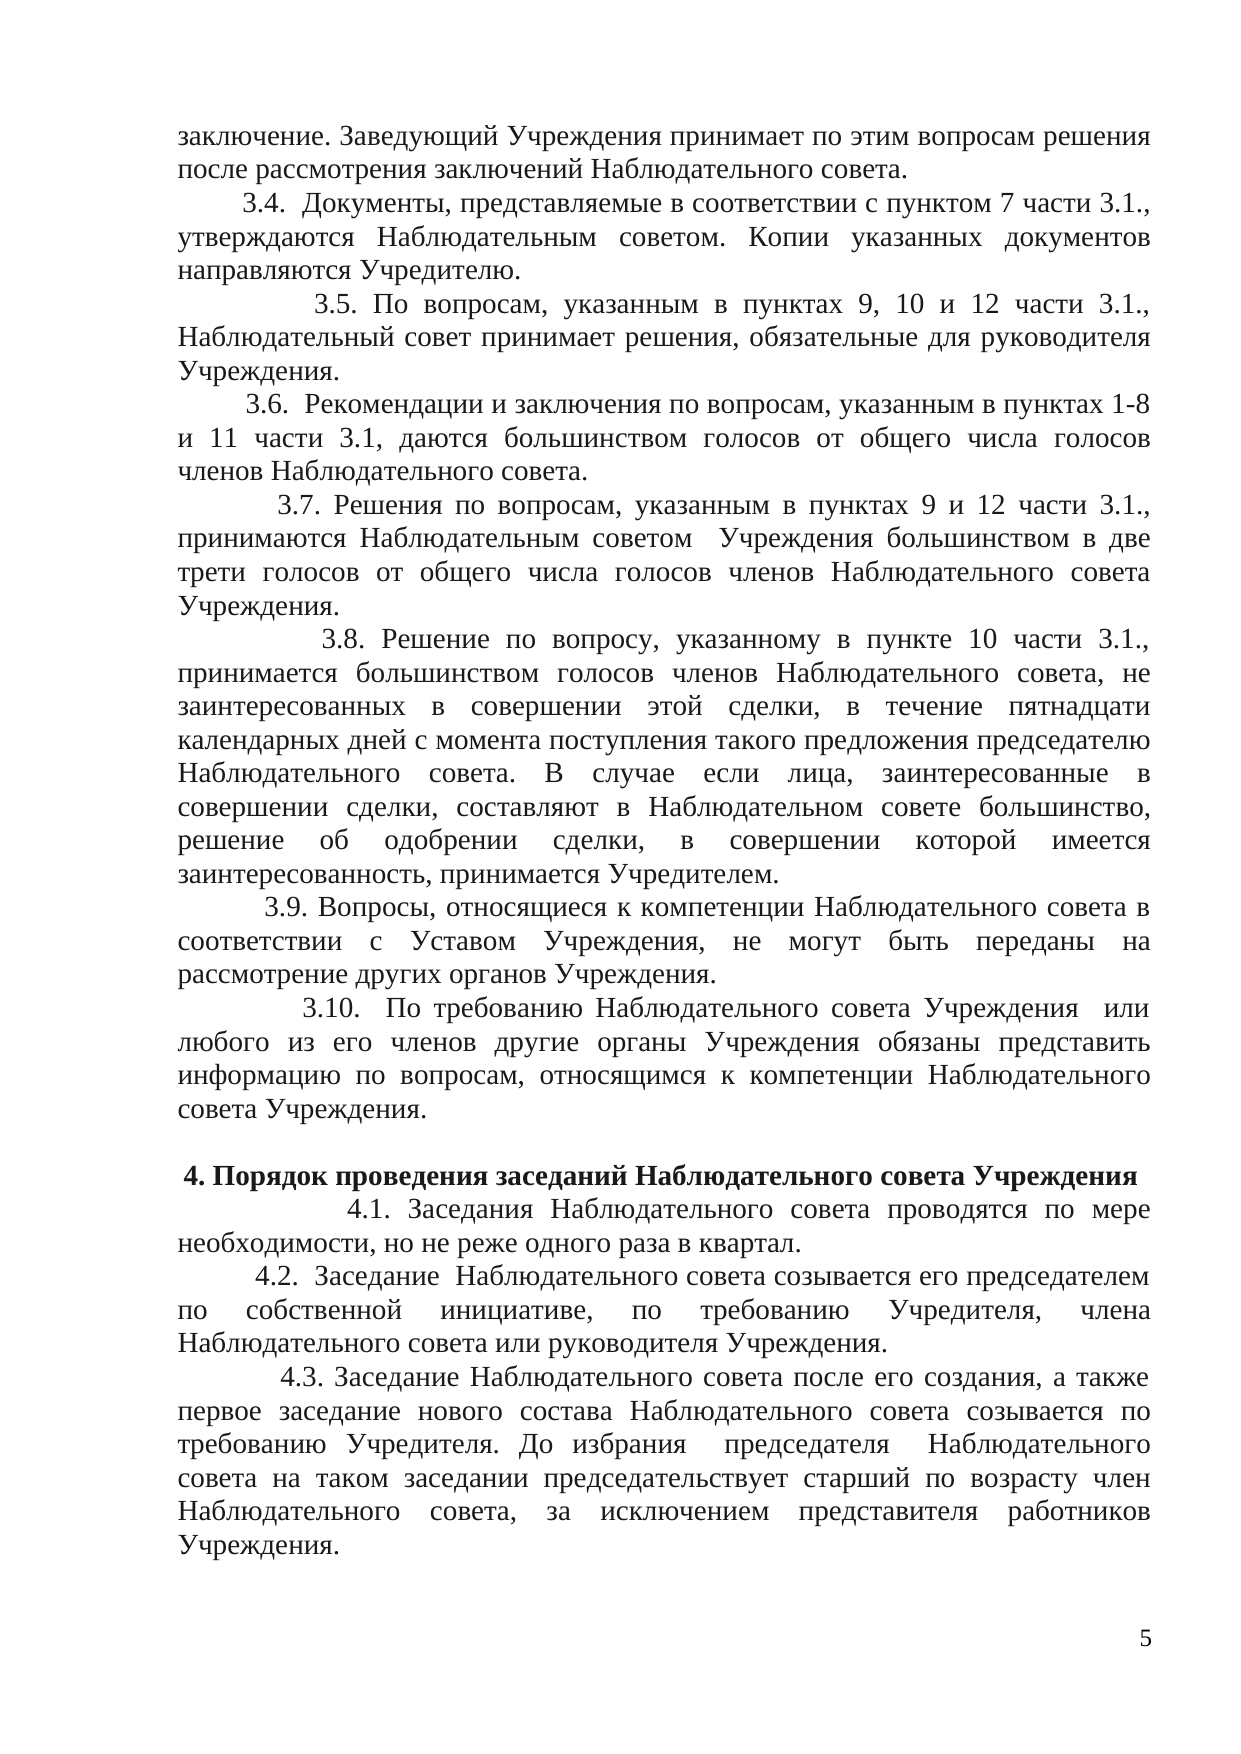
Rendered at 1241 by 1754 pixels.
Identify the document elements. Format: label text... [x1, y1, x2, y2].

text 4.1. Заседания Наблюдательного совета проводятся по мере необходимости, но не реже одного раза в квартал. [177, 1191, 1152, 1258]
text 3.4. Документы, представляемые в соответствии с пунктом 7 части 3.1., утверждаются Наблюдательным советом. Копии указанных документов направляются Учредителю. [177, 185, 1152, 286]
text 4.2. Заседание Наблюдательного совета созывается его председателем по собственной инициативе, по требованию Учредителя, члена Наблюдательного совета или руководителя Учреждения. [177, 1258, 1152, 1359]
text 3.5. По вопросам, указанным в пунктах 9, 10 и 12 части 3.1., Наблюдательный совет принимает решения, обязательные для руководителя Учреждения. [177, 286, 1152, 386]
text 3.7. Решения по вопросам, указанным в пунктах 9 и 12 части 3.1., принимаются Наблюдательным советом Учреждения большинством в две трети голосов от общего числа голосов членов Наблюдательного совета Учреждения. [177, 487, 1152, 621]
text 3.8. Решение по вопросу, указанному в пункте 10 части 3.1., принимается большинством голосов членов Наблюдательного совета, не заинтересованных в совершении этой сделки, в течение пятнадцати календарных дней с момента поступления такого предложения председателю Наблюдательного совета. В случае если лица, заинтересованные в совершении сделки, составляют в Наблюдательном совете большинство, решение об одобрении сделки, в совершении которой имеется заинтересованность, принимается Учредителем. [177, 621, 1152, 889]
text 4. Порядок проведения заседаний Наблюдательного совета Учреждения [177, 1158, 1152, 1191]
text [177, 118, 1152, 185]
text 4.3. Заседание Наблюдательного совета после его создания, а также первое заседание нового состава Наблюдательного совета созывается по требованию Учредителя. До избрания председателя Наблюдательного совета на таком заседании председательствует старший по возрасту член Наблюдательного совета, за исключением представителя работников Учреждения. [177, 1359, 1152, 1560]
text 3.6. Рекомендации и заключения по вопросам, указанным в пунктах 1-8 и 11 части 3.1, даются большинством голосов от общего числа голосов членов Наблюдательного совета. [177, 386, 1152, 487]
text 3.10. По требованию Наблюдательного совета Учреждения или любого из его членов другие органы Учреждения обязаны представить информацию по вопросам, относящимся к компетенции Наблюдательного совета Учреждения. [177, 990, 1152, 1124]
text 3.9. Вопросы, относящиеся к компетенции Наблюдательного совета в соответствии с Уставом Учреждения, не могут быть переданы на рассмотрение других органов Учреждения. [177, 889, 1152, 990]
